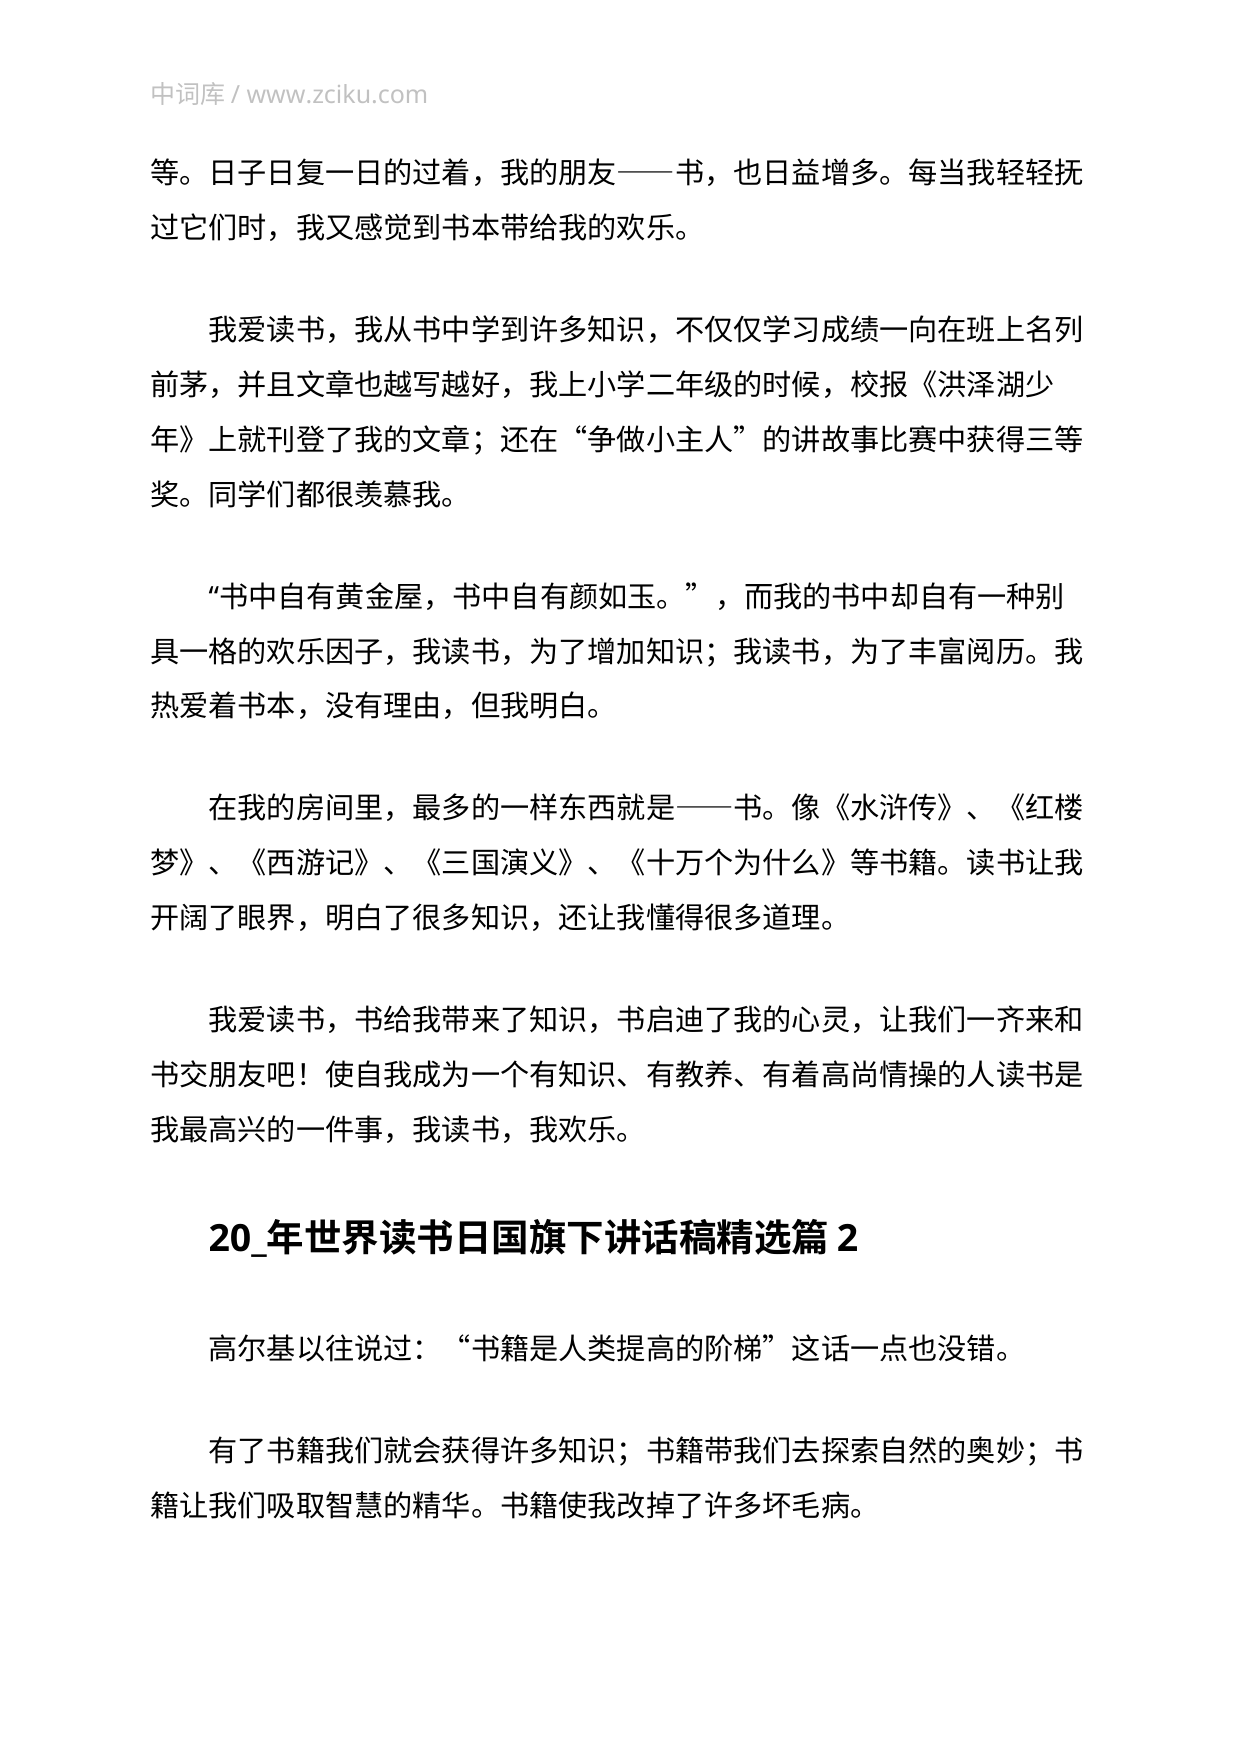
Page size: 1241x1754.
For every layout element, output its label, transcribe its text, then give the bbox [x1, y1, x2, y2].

text 我爱读书，书给我带来了知识，书启迪了我的心灵，让我们一齐来和书交朋友吧！使自我成为一个有知识、有教养、有着高尚情操的人读书是我最高兴的一件事，我读书，我欢乐。 [150, 996, 1090, 1148]
text “书中自有黄金屋，书中自有颜如玉。”，而我的书中却自有一种别具一格的欢乐因子，我读书，为了增加知识；我读书，为了丰富阅历。我热爱着书本，没有理由，但我明白。 [150, 573, 1090, 725]
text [150, 150, 1090, 247]
text 我爱读书，我从书中学到许多知识，不仅仅学习成绩一向在班上名列前茅，并且文章也越写越好，我上小学二年级的时候，校报《洪泽湖少年》上就刊登了我的文章；还在“争做小主人”的讲故事比赛中获得三等奖。同学们都很羡慕我。 [150, 307, 1090, 514]
text 20_年世界读书日国旗下讲话稿精选篇2 [150, 1208, 1090, 1262]
text 有了书籍我们就会获得许多知识；书籍带我们去探索自然的奥妙；书籍让我们吸取智慧的精华。书籍使我改掉了许多坏毛病。 [150, 1427, 1090, 1524]
text 高尔基以往说过：“书籍是人类提高的阶梯”这话一点也没错。 [150, 1326, 1090, 1368]
text 在我的房间里，最多的一样东西就是——书。像《水浒传》、《红楼梦》、《西游记》、《三国演义》、《十万个为什么》等书籍。读书让我开阔了眼界，明白了很多知识，还让我懂得很多道理。 [150, 785, 1090, 937]
